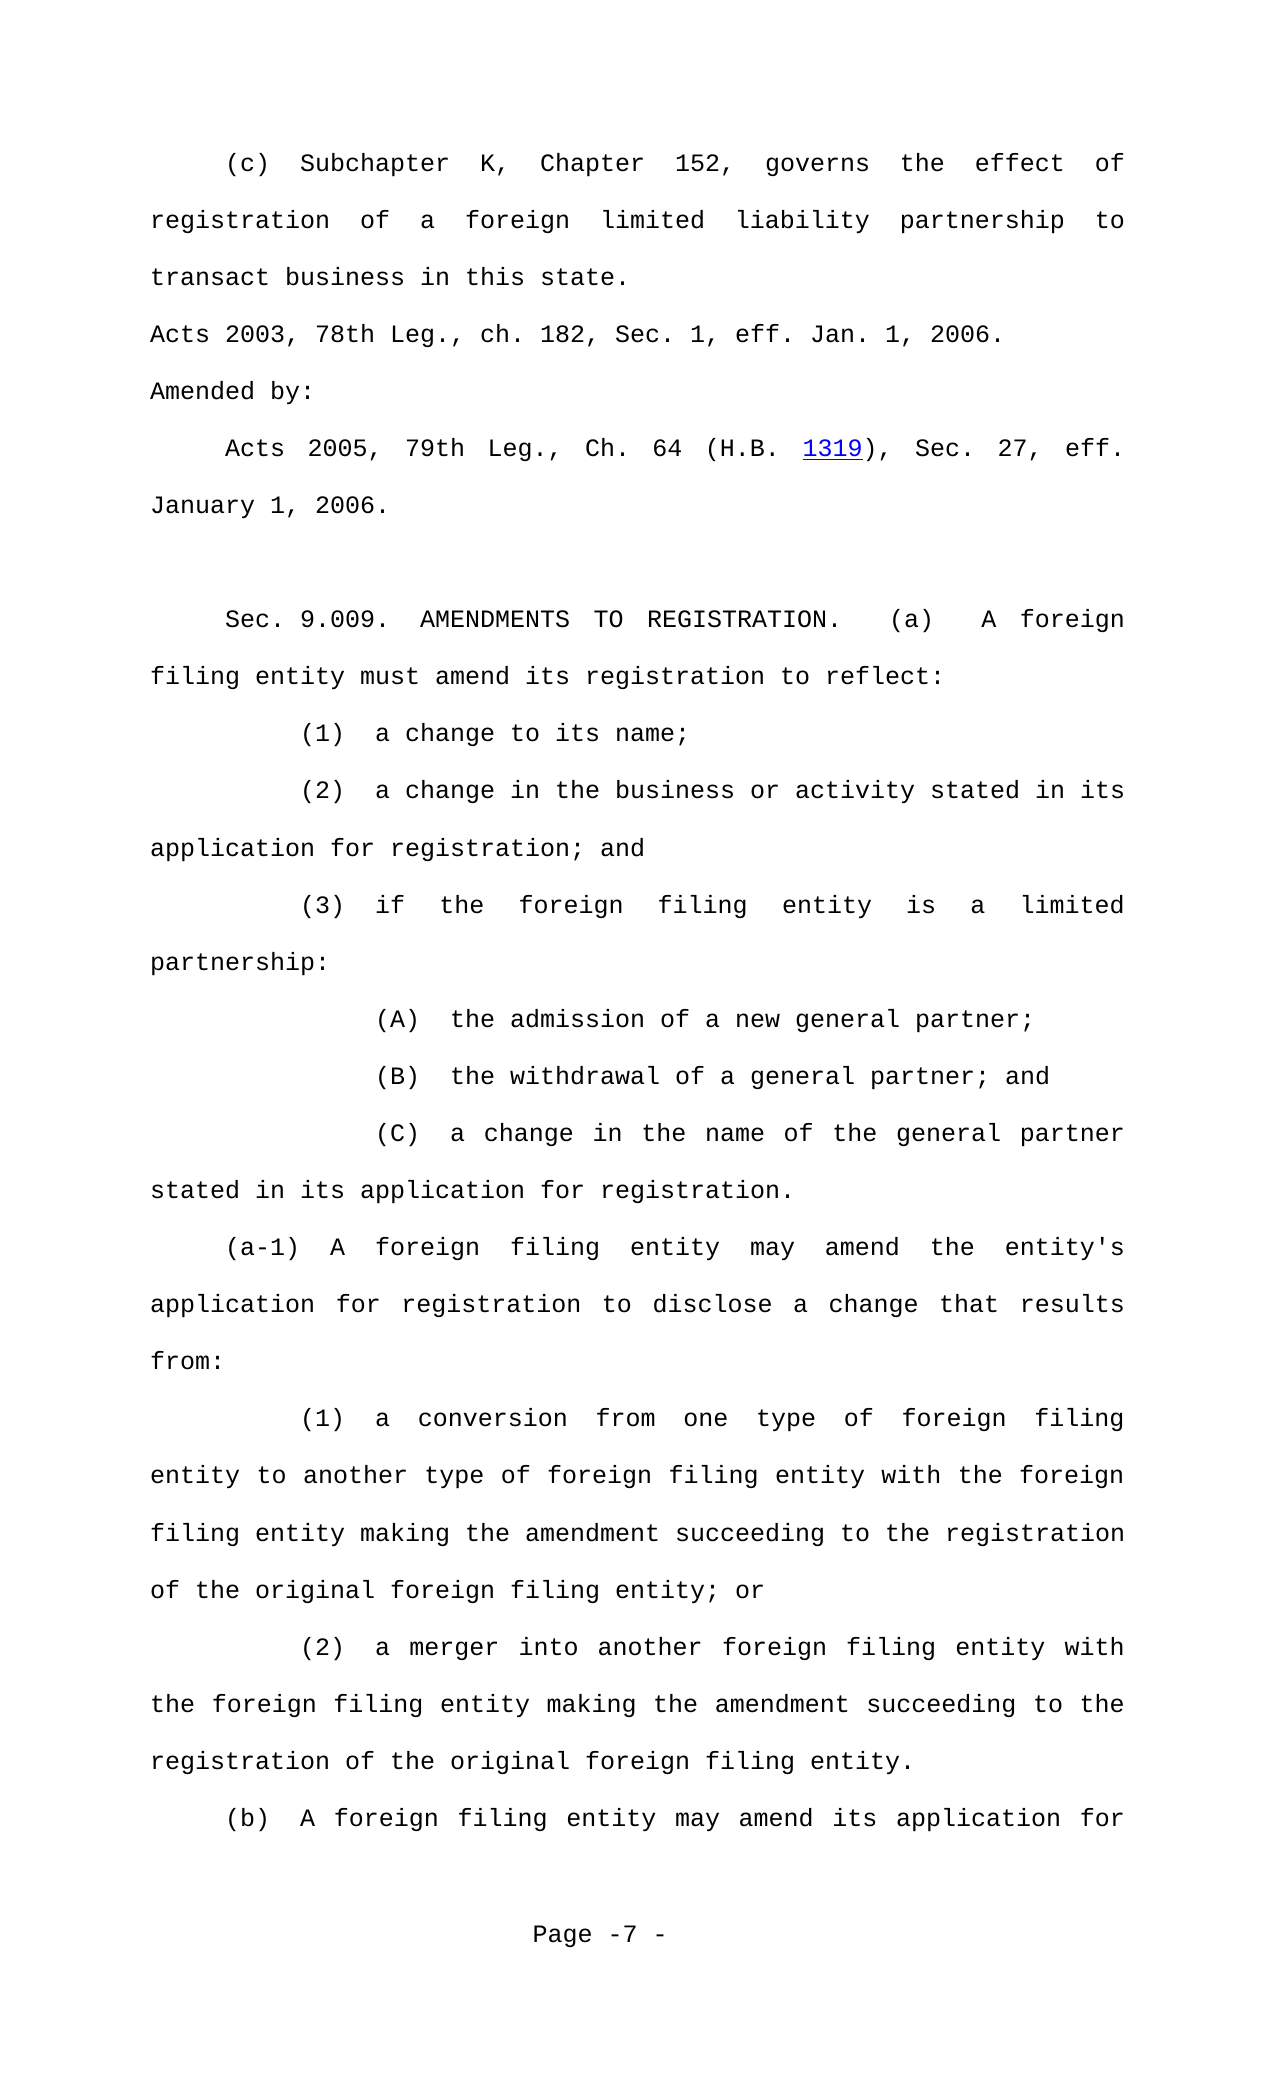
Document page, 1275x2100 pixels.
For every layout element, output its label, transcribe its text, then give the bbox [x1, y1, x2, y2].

text (3) if the foreign filing entity is a limited partnership: [150, 892, 1125, 978]
text Acts 2003, 78th Leg., ch. 182, Sec. 1, eff. Jan. 1, 2006. [150, 321, 1125, 350]
text (C) a change in the name of the general partner stated in its application for registration. [150, 1120, 1125, 1206]
text Acts 2005, 79th Leg., Ch. 64 (H.B. 1319), Sec. 27, eff. January 1, 2006. [150, 435, 1125, 521]
text (1) a conversion from one type of foreign filing entity to another type of foreign filing entity with the foreign filing entity making the amendment succeeding to the registration of the original foreign filing entity; or [150, 1406, 1125, 1606]
text (c) Subchapter K, Chapter 152, governs the effect of registration of a foreign limited liability partnership to transact business in this state. [150, 150, 1125, 293]
text (B) the withdrawal of a general partner; and [150, 1063, 1125, 1092]
text (a-1) A foreign filing entity may amend the entity's application for registration to disclose a change that results from: [150, 1234, 1125, 1377]
text (1) a change to its name; [150, 721, 1125, 749]
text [150, 1805, 1125, 1834]
text Sec. 9.009. AMENDMENTS TO REGISTRATION. (a) A foreign filing entity must amend its registration to reflect: [150, 607, 1125, 692]
text (2) a merger into another foreign filing entity with the foreign filing entity making the amendment succeeding to the registration of the original foreign filing entity. [150, 1634, 1125, 1777]
text (A) the admission of a new general partner; [150, 1006, 1125, 1035]
text Amended by: [150, 378, 1125, 407]
text (2) a change in the business or activity stated in its application for registration; and [150, 778, 1125, 863]
